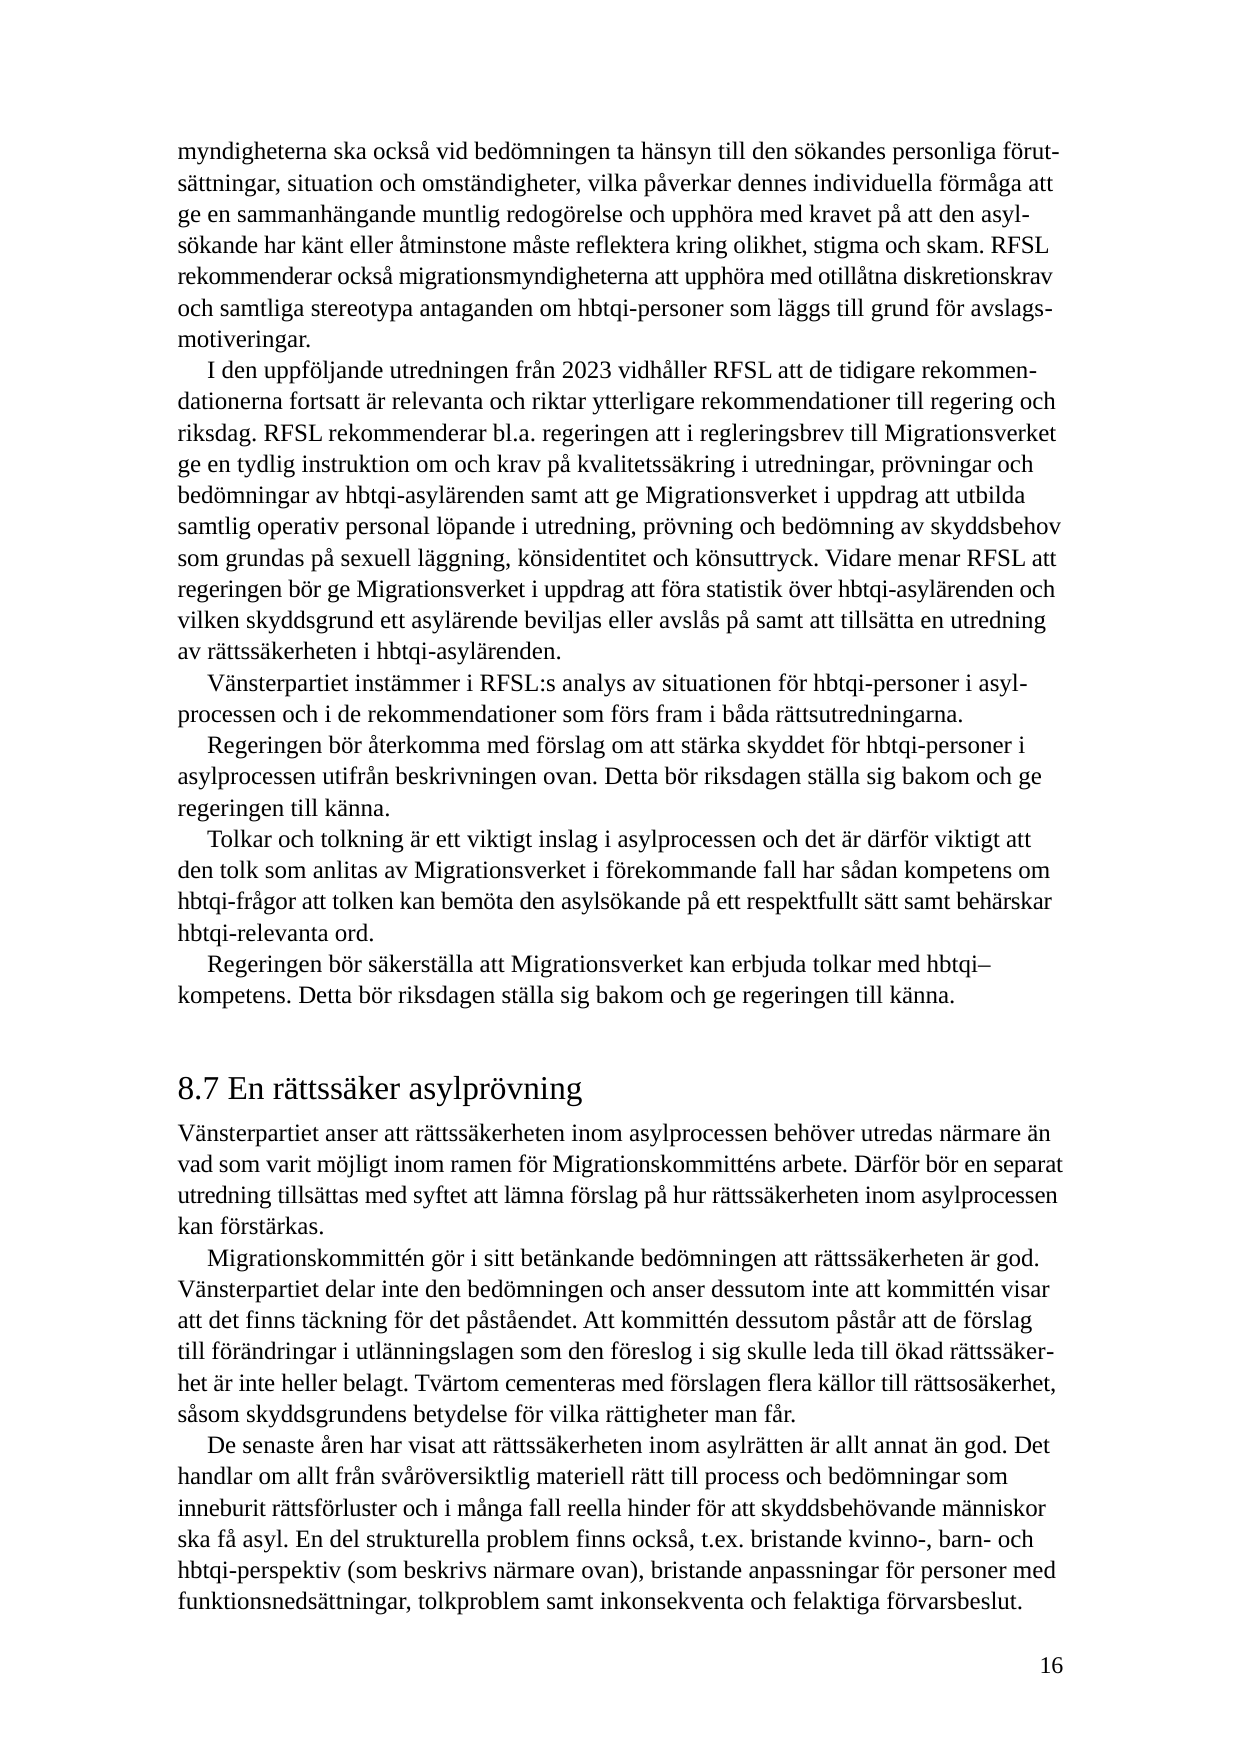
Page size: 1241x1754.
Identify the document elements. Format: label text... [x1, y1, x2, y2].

text Vänsterpartiet instämmer i RFSL:s analys av situationen för hbtqi-personer i asylprocessen och i de rekommendationer som förs fram i båda rättsutredningarna. [177, 665, 1063, 728]
text Migrationskommittén gör i sitt betänkande bedömningen att rättssäkerheten är god. Vänsterpartiet delar inte den bedömningen och anser dessutom inte att kommittén visar att det finns täckning för det påståendet. Att kommittén dessutom påstår att de förslag till förändringar i utlänningslagen som den föreslog i sig skulle leda till ökad rättssäkerhet är inte heller belagt. Tvärtom cementeras med förslagen flera källor till rättsosäkerhet, såsom skyddsgrundens betydelse för vilka rättigheter man får. [177, 1240, 1063, 1428]
text Regeringen bör säkerställa att Migrationsverket kan erbjuda tolkar med hbtqi–kompetens. Detta bör riksdagen ställa sig bakom och ge regeringen till känna. [177, 946, 1063, 1009]
text Vänsterpartiet anser att rättssäkerheten inom asylprocessen behöver utredas närmare än vad som varit möjligt inom ramen för Migrationskommitténs arbete. Därför bör en separat utredning tillsättas med syftet att lämna förslag på hur rättssäkerheten inom asylprocessen kan förstärkas. [177, 1115, 1063, 1240]
text Regeringen bör återkomma med förslag om att stärka skyddet för hbtqi-personer i asylprocessen utifrån beskrivningen ovan. Detta bör riksdagen ställa sig bakom och ge regeringen till känna. [177, 728, 1063, 821]
text De senaste åren har visat att rättssäkerheten inom asylrätten är allt annat än god. Det handlar om allt från svåröversiktlig materiell rätt till process och bedömningar som inneburit rättsförluster och i många fall reella hinder för att skyddsbehövande människor ska få asyl. En del strukturella problem finns också, t.ex. bristande kvinno-, barn- och hbtqi-perspektiv (som beskrivs närmare ovan), bristande anpassningar för personer med funktionsnedsättningar, tolkproblem samt inkonsekventa och felaktiga förvarsbeslut. [177, 1428, 1063, 1615]
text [177, 134, 1063, 353]
text I den uppföljande utredningen från 2023 vidhåller RFSL att de tidigare rekommendationerna fortsatt är relevanta och riktar ytterligare rekommendationer till regering och riksdag. RFSL rekommenderar bl.a. regeringen att i regleringsbrev till Migrationsverket ge en tydlig instruktion om och krav på kvalitetssäkring i utredningar, prövningar och bedömningar av hbtqi-asylärenden samt att ge Migrationsverket i uppdrag att utbilda samtlig operativ personal löpande i utredning, prövning och bedömning av skyddsbehov som grundas på sexuell läggning, könsidentitet och könsuttryck. Vidare menar RFSL att regeringen bör ge Migrationsverket i uppdrag att föra statistik över hbtqi-asylärenden och vilken skyddsgrund ett asylärende beviljas eller avslås på samt att tillsätta en utredning av rättssäkerheten i hbtqi-asylärenden. [177, 353, 1063, 665]
text Tolkar och tolkning är ett viktigt inslag i asylprocessen och det är därför viktigt att den tolk som anlitas av Migrationsverket i förekommande fall har sådan kompetens om hbtqi-frågor att tolken kan bemöta den asylsökande på ett respektfullt sätt samt behärskar hbtqi-relevanta ord. [177, 821, 1063, 946]
text En rättssäker asylprövning [177, 1071, 1063, 1107]
